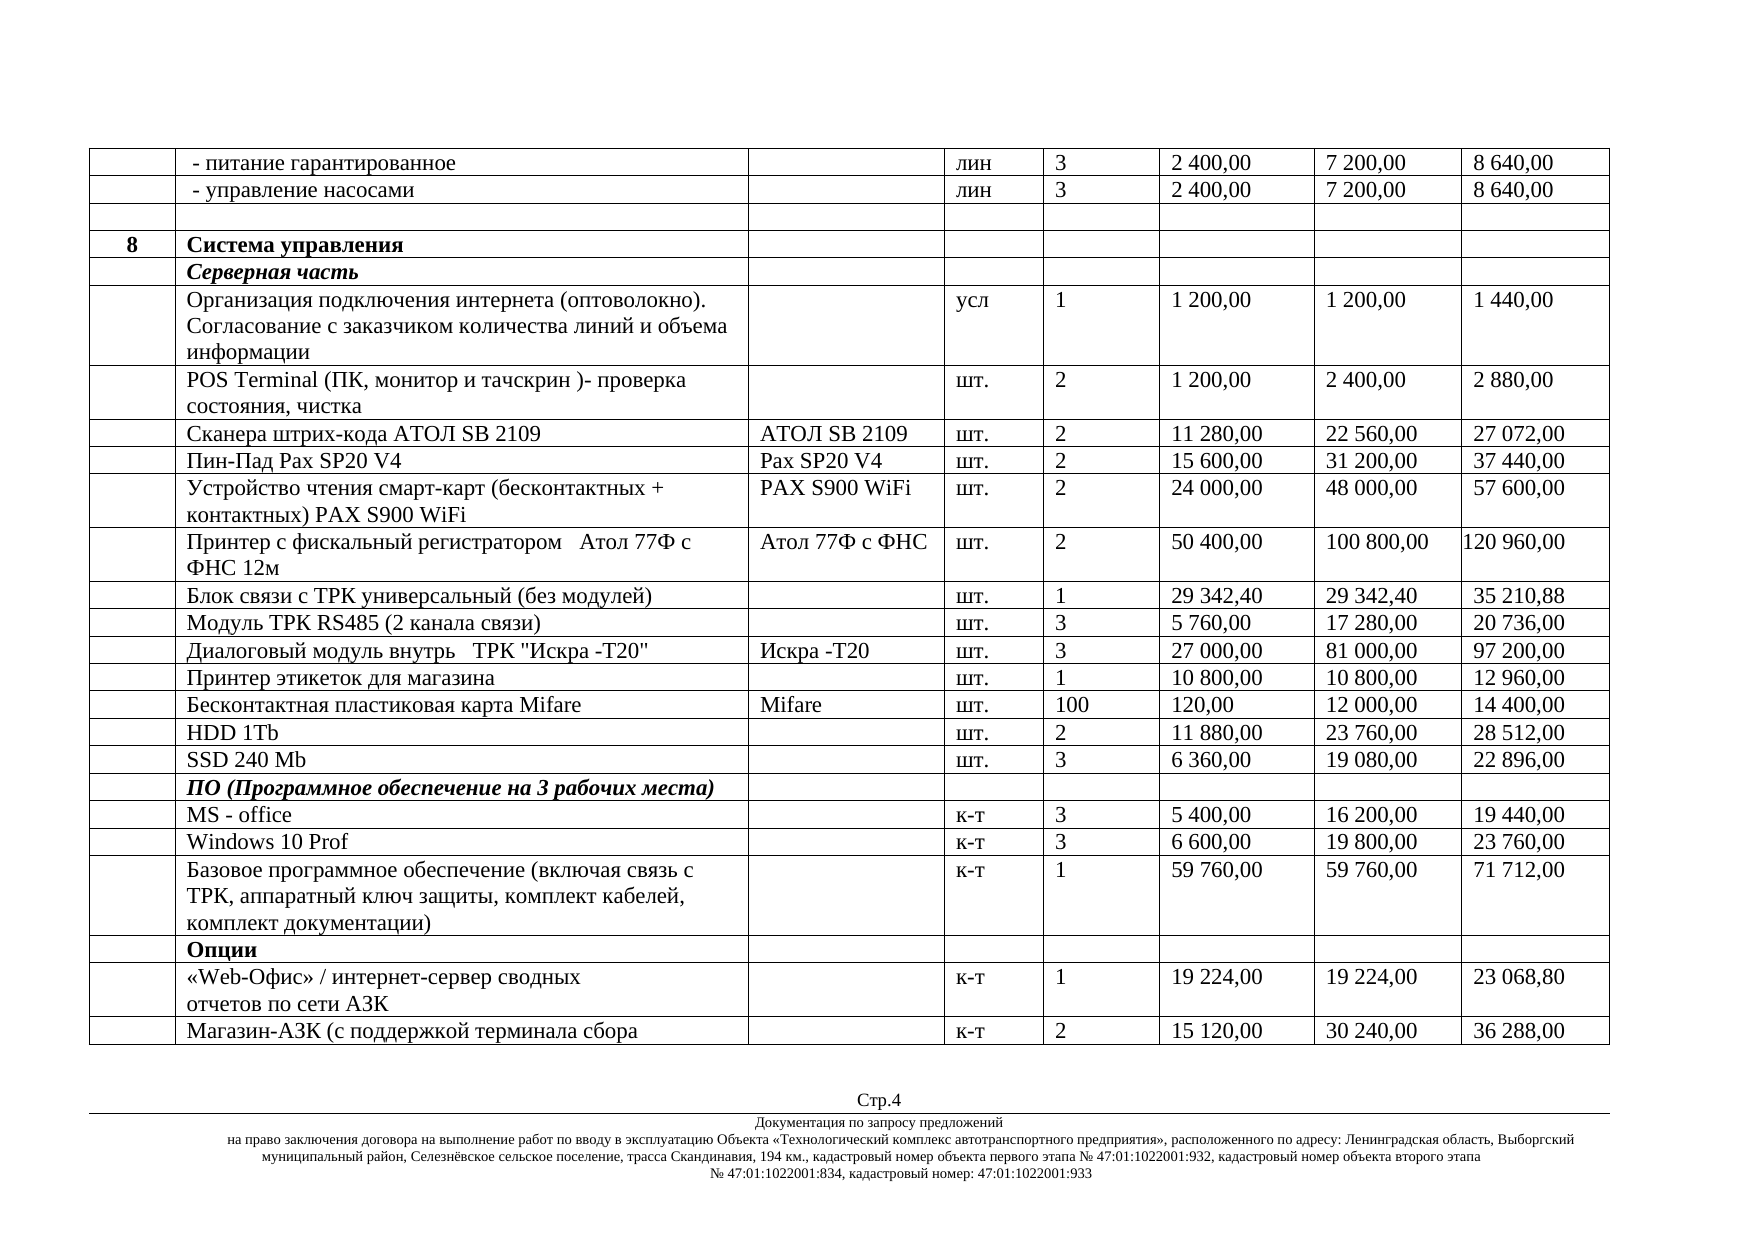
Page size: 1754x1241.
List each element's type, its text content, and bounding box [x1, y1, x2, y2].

table_cell [1160, 231, 1314, 257]
table_cell 1 [1044, 963, 1159, 1016]
table_cell 27 072,00 [1462, 420, 1609, 446]
table_cell [749, 204, 944, 230]
table_cell 2 [1044, 447, 1159, 473]
table_cell 10 800,00 [1160, 664, 1314, 690]
table_cell 8 640,00 [1462, 149, 1609, 175]
table_cell [1462, 204, 1609, 230]
table_cell [945, 204, 1043, 230]
table_cell шт. [945, 691, 1043, 718]
table_cell 3 [1044, 829, 1159, 855]
table_cell Атол 77Ф с ФНС [749, 528, 944, 581]
table_cell [1160, 258, 1314, 285]
table_cell Опции [176, 936, 748, 962]
table_cell [90, 366, 175, 418]
table_cell лин [945, 176, 1043, 202]
table_cell 12 000,00 [1315, 691, 1461, 718]
table_cell HDD 1Tb [176, 719, 748, 745]
table_cell [749, 176, 944, 202]
table_cell Блок связи с ТРК универсальный (без модулей) [176, 582, 748, 608]
table_cell 11 280,00 [1160, 420, 1314, 446]
table_cell [90, 474, 175, 527]
table_cell шт. [945, 474, 1043, 527]
table_cell 81 000,00 [1315, 637, 1461, 663]
table_cell [1315, 774, 1461, 800]
table_cell 19 224,00 [1315, 963, 1461, 1016]
table_cell 19 800,00 [1315, 829, 1461, 855]
table_cell [749, 829, 944, 855]
table_cell к-т [945, 856, 1043, 935]
table_cell 8 640,00 [1462, 176, 1609, 202]
table_cell [749, 149, 944, 175]
table_cell 11 880,00 [1160, 719, 1314, 745]
table_cell шт. [945, 719, 1043, 745]
table_cell [90, 258, 175, 285]
table_cell шт. [945, 746, 1043, 773]
table_cell - управление насосами [176, 176, 748, 202]
table_cell 29 342,40 [1315, 582, 1461, 608]
table_cell [90, 664, 175, 690]
table_cell [945, 258, 1043, 285]
table_cell 12 960,00 [1462, 664, 1609, 690]
table_cell 7 200,00 [1315, 176, 1461, 202]
table_cell 100 [1044, 691, 1159, 718]
table_cell 36 288,00 [1462, 1017, 1609, 1043]
table_cell 15 600,00 [1160, 447, 1314, 473]
table_cell [749, 719, 944, 745]
table_cell 14 400,00 [1462, 691, 1609, 718]
table_cell [1044, 774, 1159, 800]
table_cell [90, 204, 175, 230]
table_cell 23 760,00 [1315, 719, 1461, 745]
table_cell 1 [1044, 664, 1159, 690]
table_cell к-т [945, 829, 1043, 855]
table_cell Диалоговый модуль внутрь ТРК "Искра -Т20" [176, 637, 748, 663]
table_cell 31 200,00 [1315, 447, 1461, 473]
table_cell 3 [1044, 609, 1159, 636]
table_cell SSD 240 Mb [176, 746, 748, 773]
table_cell [90, 936, 175, 962]
table_cell 24 000,00 [1160, 474, 1314, 527]
table_cell [945, 936, 1043, 962]
table_cell 1 [1044, 286, 1159, 365]
table_cell Модуль ТРК RS485 (2 канала связи) [176, 609, 748, 636]
table_cell PAX S900 WiFi [749, 474, 944, 527]
table_cell шт. [945, 420, 1043, 446]
table_cell [90, 420, 175, 446]
table_cell [749, 963, 944, 1016]
table_cell 20 736,00 [1462, 609, 1609, 636]
table_cell к-т [945, 963, 1043, 1016]
table_cell 5 400,00 [1160, 801, 1314, 827]
table_cell 19 440,00 [1462, 801, 1609, 827]
table_cell 57 600,00 [1462, 474, 1609, 527]
table_cell 7 200,00 [1315, 149, 1461, 175]
table_cell [1044, 204, 1159, 230]
table_cell 1 [1044, 856, 1159, 935]
table_cell Искра -Т20 [749, 637, 944, 663]
table_cell [90, 719, 175, 745]
table_cell к-т [945, 801, 1043, 827]
table_cell 23 760,00 [1462, 829, 1609, 855]
table_cell 15 120,00 [1160, 1017, 1314, 1043]
table_cell [749, 801, 944, 827]
table_cell [1044, 258, 1159, 285]
table_cell 17 280,00 [1315, 609, 1461, 636]
table_cell шт. [945, 447, 1043, 473]
table_cell 6 360,00 [1160, 746, 1314, 773]
table_cell Система управления [176, 231, 748, 257]
table_cell 59 760,00 [1315, 856, 1461, 935]
table_cell Принтер этикеток для магазина [176, 664, 748, 690]
table_cell 2 400,00 [1315, 366, 1461, 418]
table_cell 120,00 [1160, 691, 1314, 718]
table_cell Windows 10 Prof [176, 829, 748, 855]
table_cell Организация подключения интернета (оптоволокно). Согласование с заказчиком количества линий и объема информации [176, 286, 748, 365]
table_cell 6 600,00 [1160, 829, 1314, 855]
table_cell Серверная часть [176, 258, 748, 285]
table_cell 1 200,00 [1160, 366, 1314, 418]
table_cell 120 960,00 [1462, 528, 1609, 581]
table_cell [90, 528, 175, 581]
table_cell [90, 856, 175, 935]
table_cell [90, 286, 175, 365]
table_cell 30 240,00 [1315, 1017, 1461, 1043]
table_cell [176, 204, 748, 230]
table_cell 2 [1044, 528, 1159, 581]
table_cell [1462, 936, 1609, 962]
table_cell 2 [1044, 474, 1159, 527]
table_cell - питание гарантированное [176, 149, 748, 175]
table_cell лин [945, 149, 1043, 175]
table_cell [749, 258, 944, 285]
table_cell 2 880,00 [1462, 366, 1609, 418]
table_cell [749, 231, 944, 257]
table_cell 2 [1044, 366, 1159, 418]
table_cell [1044, 936, 1159, 962]
table_cell 23 068,80 [1462, 963, 1609, 1016]
table_cell [749, 664, 944, 690]
table_cell 3 [1044, 149, 1159, 175]
table_cell MS - office [176, 801, 748, 827]
table_cell усл [945, 286, 1043, 365]
table_cell [90, 829, 175, 855]
table_cell «Web-Офис» / интернет-сервер сводных отчетов по сети АЗК [176, 963, 748, 1016]
table_cell Базовое программное обеспечение (включая связь с ТРК, аппаратный ключ защиты, комплект кабелей, комплект документации) [176, 856, 748, 935]
table_cell 2 [1044, 1017, 1159, 1043]
table_cell [1462, 258, 1609, 285]
table_cell 100 800,00 [1315, 528, 1461, 581]
table_cell 50 400,00 [1160, 528, 1314, 581]
table_cell [90, 609, 175, 636]
table_cell к-т [945, 1017, 1043, 1043]
table_cell 29 342,40 [1160, 582, 1314, 608]
table_cell [90, 774, 175, 800]
table_cell 19 080,00 [1315, 746, 1461, 773]
table_cell [90, 582, 175, 608]
table_cell шт. [945, 664, 1043, 690]
table_cell [1160, 936, 1314, 962]
table_cell Пин-Пад Pax SP20 V4 [176, 447, 748, 473]
table_cell АТОЛ SB 2109 [749, 420, 944, 446]
table_cell 27 000,00 [1160, 637, 1314, 663]
table_cell [1462, 774, 1609, 800]
table_cell [1315, 258, 1461, 285]
table_cell [749, 936, 944, 962]
table_cell 37 440,00 [1462, 447, 1609, 473]
table_cell шт. [945, 582, 1043, 608]
table_cell 19 224,00 [1160, 963, 1314, 1016]
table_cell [176, 1017, 748, 1043]
table_cell 1 440,00 [1462, 286, 1609, 365]
table_cell [90, 801, 175, 827]
table_cell 28 512,00 [1462, 719, 1609, 745]
table_cell [90, 691, 175, 718]
table_cell [1315, 936, 1461, 962]
table_cell 48 000,00 [1315, 474, 1461, 527]
table_cell [749, 1017, 944, 1043]
table_cell [90, 1017, 175, 1043]
table_cell [749, 286, 944, 365]
table_cell [749, 582, 944, 608]
table_cell 1 200,00 [1160, 286, 1314, 365]
table_cell 10 800,00 [1315, 664, 1461, 690]
table_cell 16 200,00 [1315, 801, 1461, 827]
table_cell Pax SP20 V4 [749, 447, 944, 473]
table_cell [1315, 204, 1461, 230]
table_cell [749, 856, 944, 935]
table_cell [90, 746, 175, 773]
table_cell [90, 149, 175, 175]
table_cell ПО (Программное обеспечение на 3 рабочих места) [176, 774, 748, 800]
table_cell 8 [90, 231, 175, 257]
table_cell Устройство чтения смарт-карт (бесконтактных + контактных) PAX S900 WiFi [176, 474, 748, 527]
table_cell 5 760,00 [1160, 609, 1314, 636]
table_cell [945, 774, 1043, 800]
table_cell 1 [1044, 582, 1159, 608]
table_cell 22 560,00 [1315, 420, 1461, 446]
table_cell 22 896,00 [1462, 746, 1609, 773]
table_cell POS Terminal (ПК, монитор и тачскрин )- проверка состояния, чистка [176, 366, 748, 418]
table_cell [90, 637, 175, 663]
table_cell [749, 774, 944, 800]
table_cell 97 200,00 [1462, 637, 1609, 663]
table_cell [1044, 231, 1159, 257]
table_cell 3 [1044, 176, 1159, 202]
table_cell [1315, 231, 1461, 257]
table_cell 71 712,00 [1462, 856, 1609, 935]
table_cell шт. [945, 528, 1043, 581]
table_cell Сканера штрих-кода АТОЛ SB 2109 [176, 420, 748, 446]
table_cell 3 [1044, 637, 1159, 663]
table_cell 2 400,00 [1160, 176, 1314, 202]
table_cell 3 [1044, 801, 1159, 827]
table_cell [749, 609, 944, 636]
table_cell [90, 963, 175, 1016]
table_cell шт. [945, 366, 1043, 418]
table_cell 1 200,00 [1315, 286, 1461, 365]
table_cell [1160, 774, 1314, 800]
table_cell 2 [1044, 719, 1159, 745]
table_cell 3 [1044, 746, 1159, 773]
table_cell [90, 176, 175, 202]
table_cell [90, 447, 175, 473]
table_cell [945, 231, 1043, 257]
table_cell шт. [945, 609, 1043, 636]
table_cell [1462, 231, 1609, 257]
table_cell 2 400,00 [1160, 149, 1314, 175]
table_cell Mifare [749, 691, 944, 718]
table_cell Принтер с фискальный регистратором Атол 77Ф с ФНС 12м [176, 528, 748, 581]
table_cell [749, 746, 944, 773]
table_cell 35 210,88 [1462, 582, 1609, 608]
table_cell [749, 366, 944, 418]
table_cell 59 760,00 [1160, 856, 1314, 935]
table_cell 2 [1044, 420, 1159, 446]
table_cell [1160, 204, 1314, 230]
table_cell Бесконтактная пластиковая карта Mifare [176, 691, 748, 718]
table_cell шт. [945, 637, 1043, 663]
